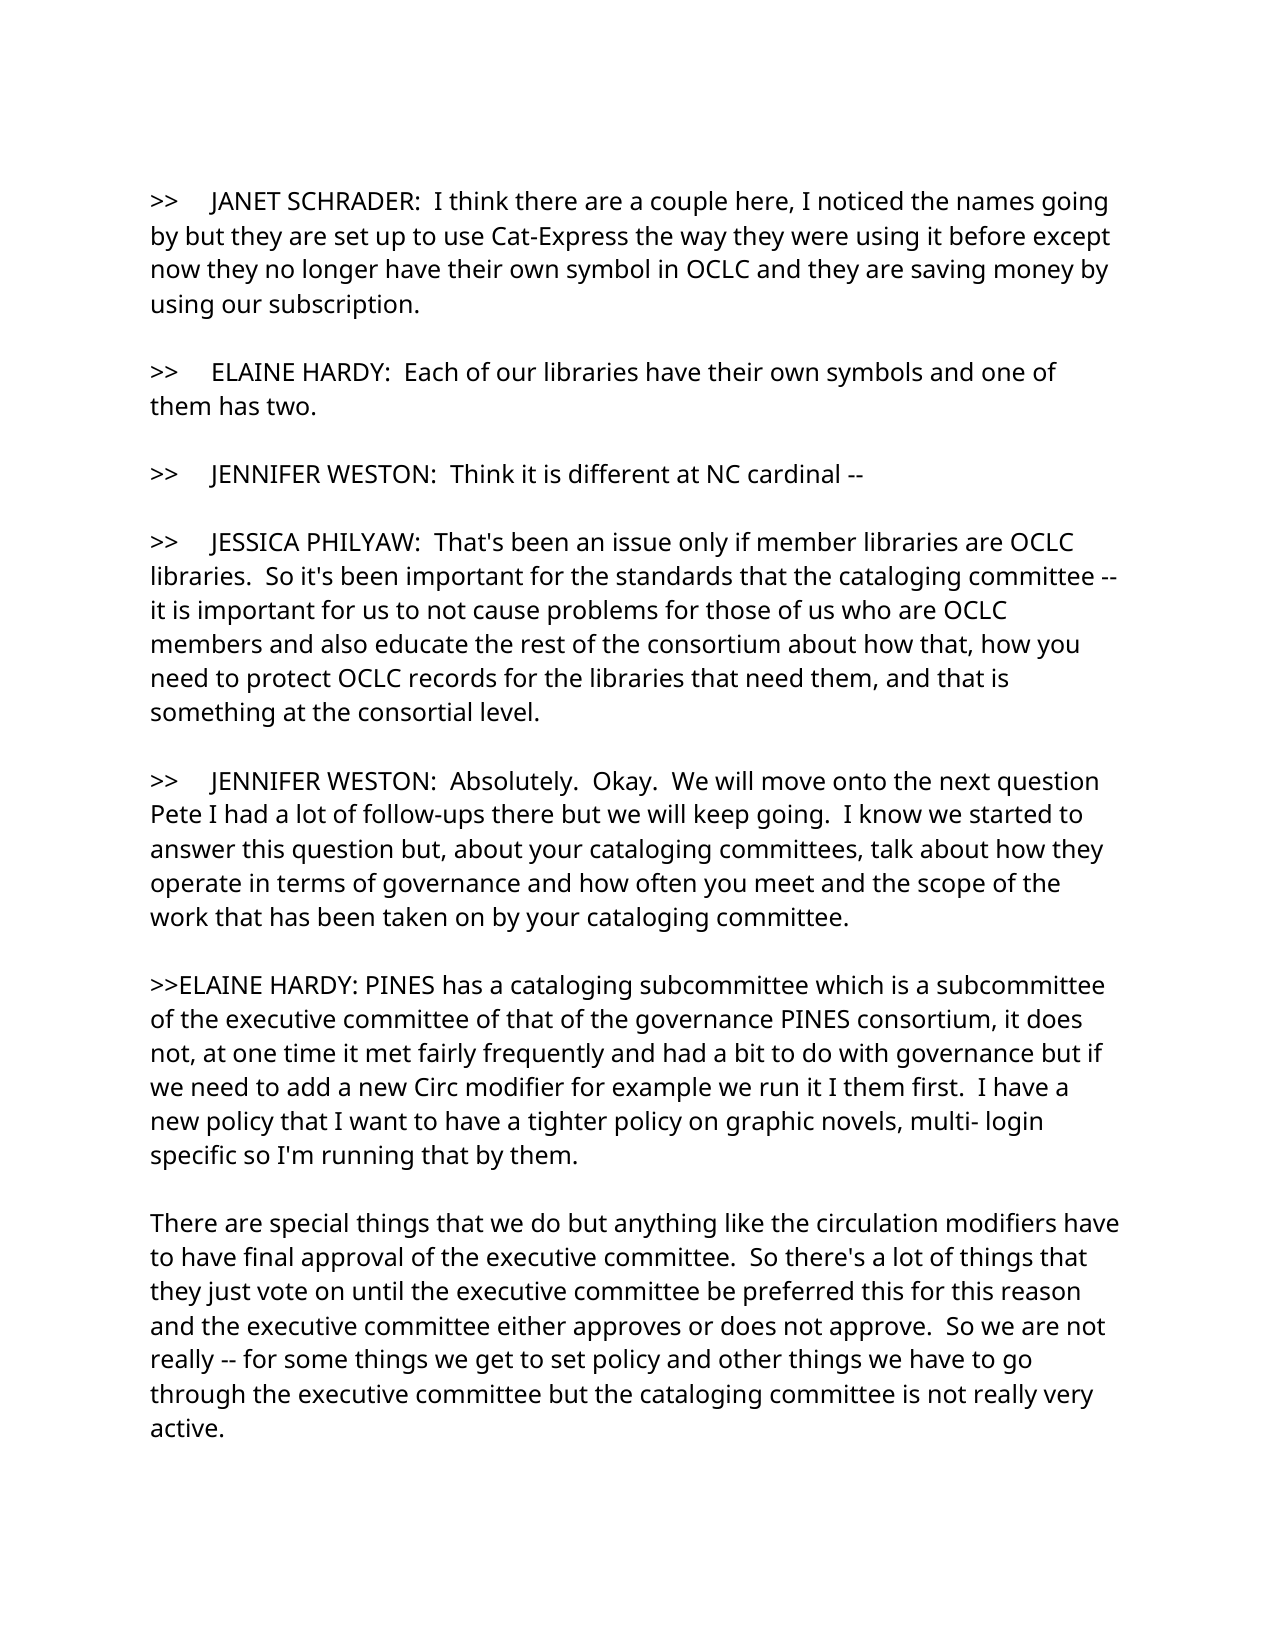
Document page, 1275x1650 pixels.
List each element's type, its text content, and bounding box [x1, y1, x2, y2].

text >> JENNIFER WESTON: Think it is different at NC cardinal -- [150, 457, 1125, 491]
text >>ELAINE HARDY: PINES has a cataloging subcommittee which is a subcommittee of the executive committee of that of the governance PINES consortium, it does not, at one time it met fairly frequently and had a bit to do with governance but if we need to add a new Circ modifier for example we run it I them first. I have a new policy that I want to have a tighter policy on graphic novels, multi- login specific so I'm running that by them. [150, 967, 1125, 1172]
text >> JESSICA PHILYAW: That's been an issue only if member libraries are OCLC libraries. So it's been important for the standards that the cataloging committee -- it is important for us to not cause problems for those of us who are OCLC members and also educate the rest of the consortium about how that, how you need to protect OCLC records for the libraries that need them, and that is something at the consortial level. [150, 525, 1125, 729]
text There are special things that we do but anything like the circulation modifiers have to have final approval of the executive committee. So there's a lot of things that they just vote on until the executive committee be preferred this for this reason and the executive committee either approves or does not approve. So we are not really -- for some things we get to set policy and other things we have to go through the executive committee but the cataloging committee is not really very active. [150, 1206, 1125, 1444]
text >> ELAINE HARDY: Each of our libraries have their own symbols and one of them has two. [150, 354, 1125, 422]
text >> JENNIFER WESTON: Absolutely. Okay. We will move onto the next question Pete I had a lot of follow-ups there but we will keep going. I know we started to answer this question but, about your cataloging committees, talk about how they operate in terms of governance and how often you meet and the scope of the work that has been taken on by your cataloging committee. [150, 763, 1125, 933]
text >> JANET SCHRADER: I think there are a couple here, I noticed the names going by but they are set up to use Cat-Express the way they were using it before except now they no longer have their own symbol in OCLC and they are saving money by using our subscription. [150, 184, 1125, 320]
